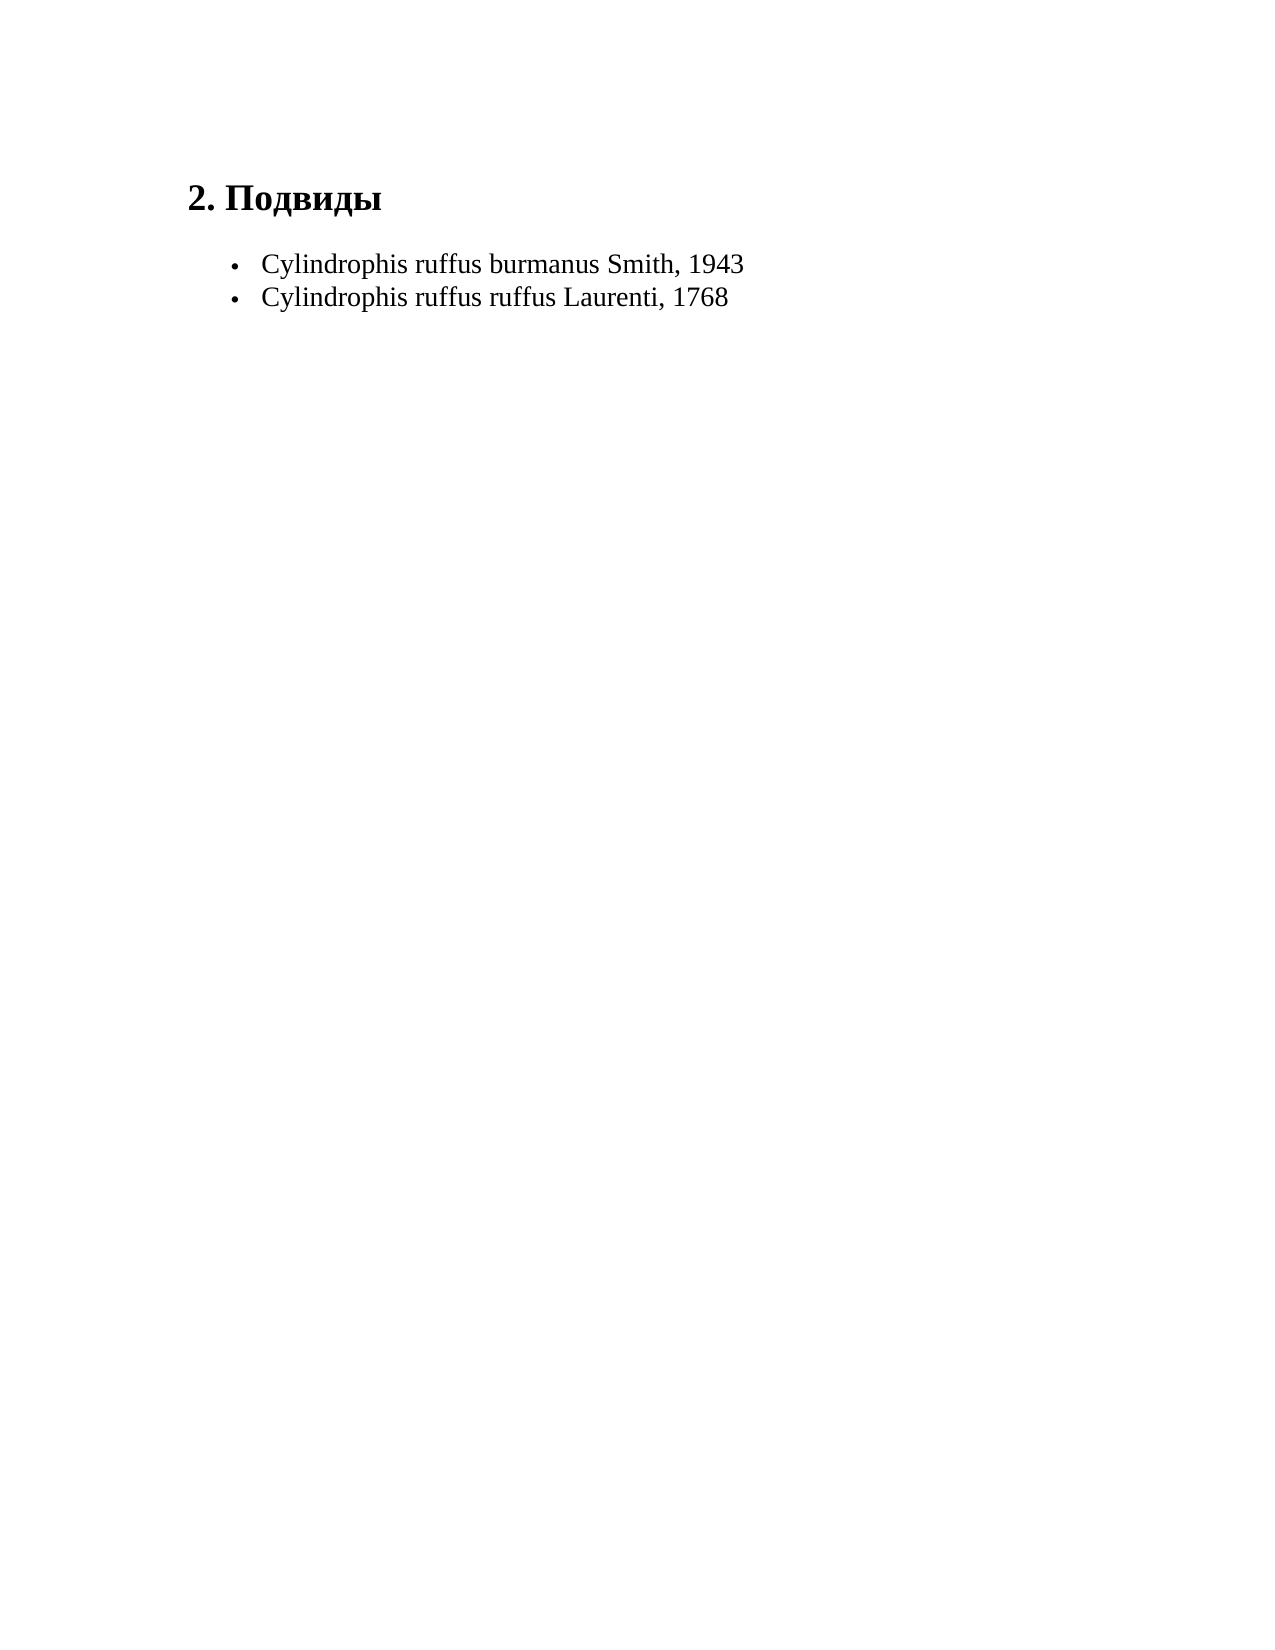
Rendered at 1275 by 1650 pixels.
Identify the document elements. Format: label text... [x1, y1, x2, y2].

list Cylindrophis ruffus ruffus Laurenti, 1768 [232, 280, 1087, 312]
list 2. Подвиды [187, 175, 1087, 218]
list Cylindrophis ruffus burmanus Smith, 1943 [232, 248, 1087, 280]
